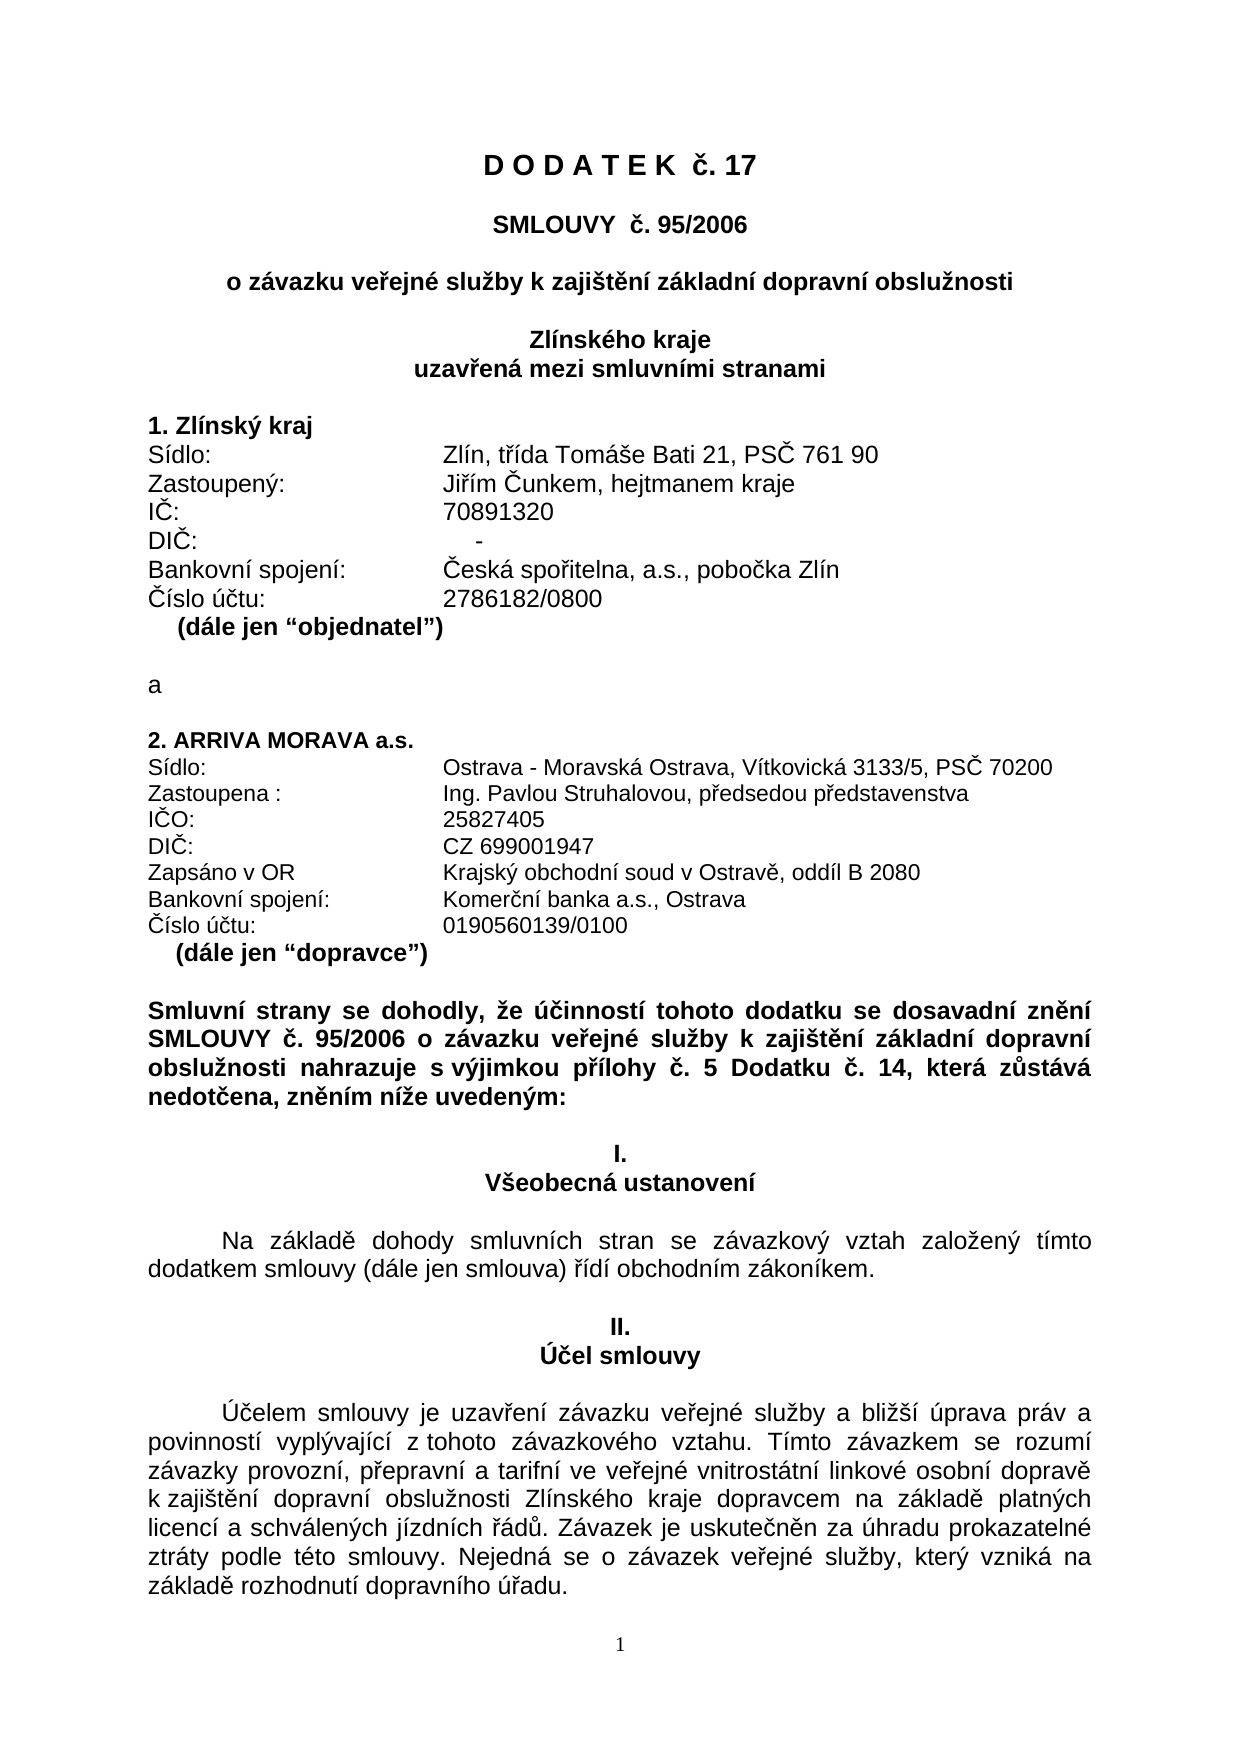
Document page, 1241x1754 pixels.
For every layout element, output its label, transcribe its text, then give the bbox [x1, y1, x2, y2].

text 2. ARRIVA MORAVA a.s. [148, 727, 1093, 754]
text II. [148, 1312, 1093, 1341]
text Všeobecná ustanovení [148, 1168, 1093, 1197]
text uzavřená mezi smluvními stranami [148, 354, 1093, 382]
text Účel smlouvy [148, 1341, 1093, 1369]
text Zastoupený: Jiřím Čunkem, hejtmanem kraje [148, 469, 1093, 497]
text Účelem smlouvy je uzavření závazku veřejné služby a bližší úprava práv a povinností vyplývající z tohoto závazkového vztahu. Tímto závazkem se rozumí závazky provozní, přepravní a tarifní ve veřejné vnitrostátní linkové osobní dopravě k zajištění dopravní obslužnosti Zlínského kraje dopravcem na základě platných licencí a schválených jízdních řádů. Závazek je uskutečněn za úhradu prokazatelné ztráty podle této smlouvy. Nejedná se o závazek veřejné služby, který vzniká na základě rozhodnutí dopravního úřadu. [148, 1398, 1093, 1599]
subtitle IČ: 70891320 [148, 497, 1093, 526]
text o závazku veřejné služby k zajištění základní dopravní obslužnosti [148, 267, 1093, 296]
text Smluvní strany se dohodly, že účinností tohoto dodatku se dosavadní znění SMLOUVY č. 95/2006 o závazku veřejné služby k zajištění základní dopravní obslužnosti nahrazuje s výjimkou přílohy č. 5 Dodatku č. 14, která zůstává nedotčena, zněním níže uvedeným: [148, 996, 1093, 1111]
text (dále jen “dopravce”) [148, 938, 1093, 967]
subtitle Sídlo: Zlín, třída Tomáše Bati 21, PSČ 761 90 [148, 440, 1093, 469]
text 1. Zlínský kraj [148, 411, 1093, 440]
text Číslo účtu: 0190560139/0100 [148, 912, 1093, 938]
text I. [148, 1139, 1093, 1168]
text Sídlo: Ostrava - Moravská Ostrava, Vítkovická 3133/5, PSČ 70200 [148, 754, 1093, 780]
text Zlínského kraje [148, 325, 1093, 354]
text Na základě dohody smluvních stran se závazkový vztah založený tímto dodatkem smlouvy (dále jen smlouva) řídí obchodním zákoníkem. [148, 1226, 1093, 1283]
text Číslo účtu: 2786182/0800 [148, 584, 1093, 612]
text DIČ: CZ 699001947 [148, 833, 1093, 859]
text (dále jen “objednatel”) [148, 612, 1093, 641]
text Bankovní spojení: Komerční banka a.s., Ostrava [148, 886, 1093, 912]
text Bankovní spojení: Česká spořitelna, a.s., pobočka Zlín [148, 555, 1093, 584]
text IČO: 25827405 [148, 806, 1093, 833]
text a [148, 670, 1093, 699]
text Zastoupena : Ing. Pavlou Struhalovou, předsedou představenstva [148, 780, 1093, 806]
subtitle D O D A T E K č. 17 SMLOUVY č. 95/2006 [148, 148, 1093, 239]
text Zapsáno v OR Krajský obchodní soud v Ostravě, oddíl B 2080 [148, 859, 1093, 886]
text DIČ: - [148, 526, 1093, 555]
